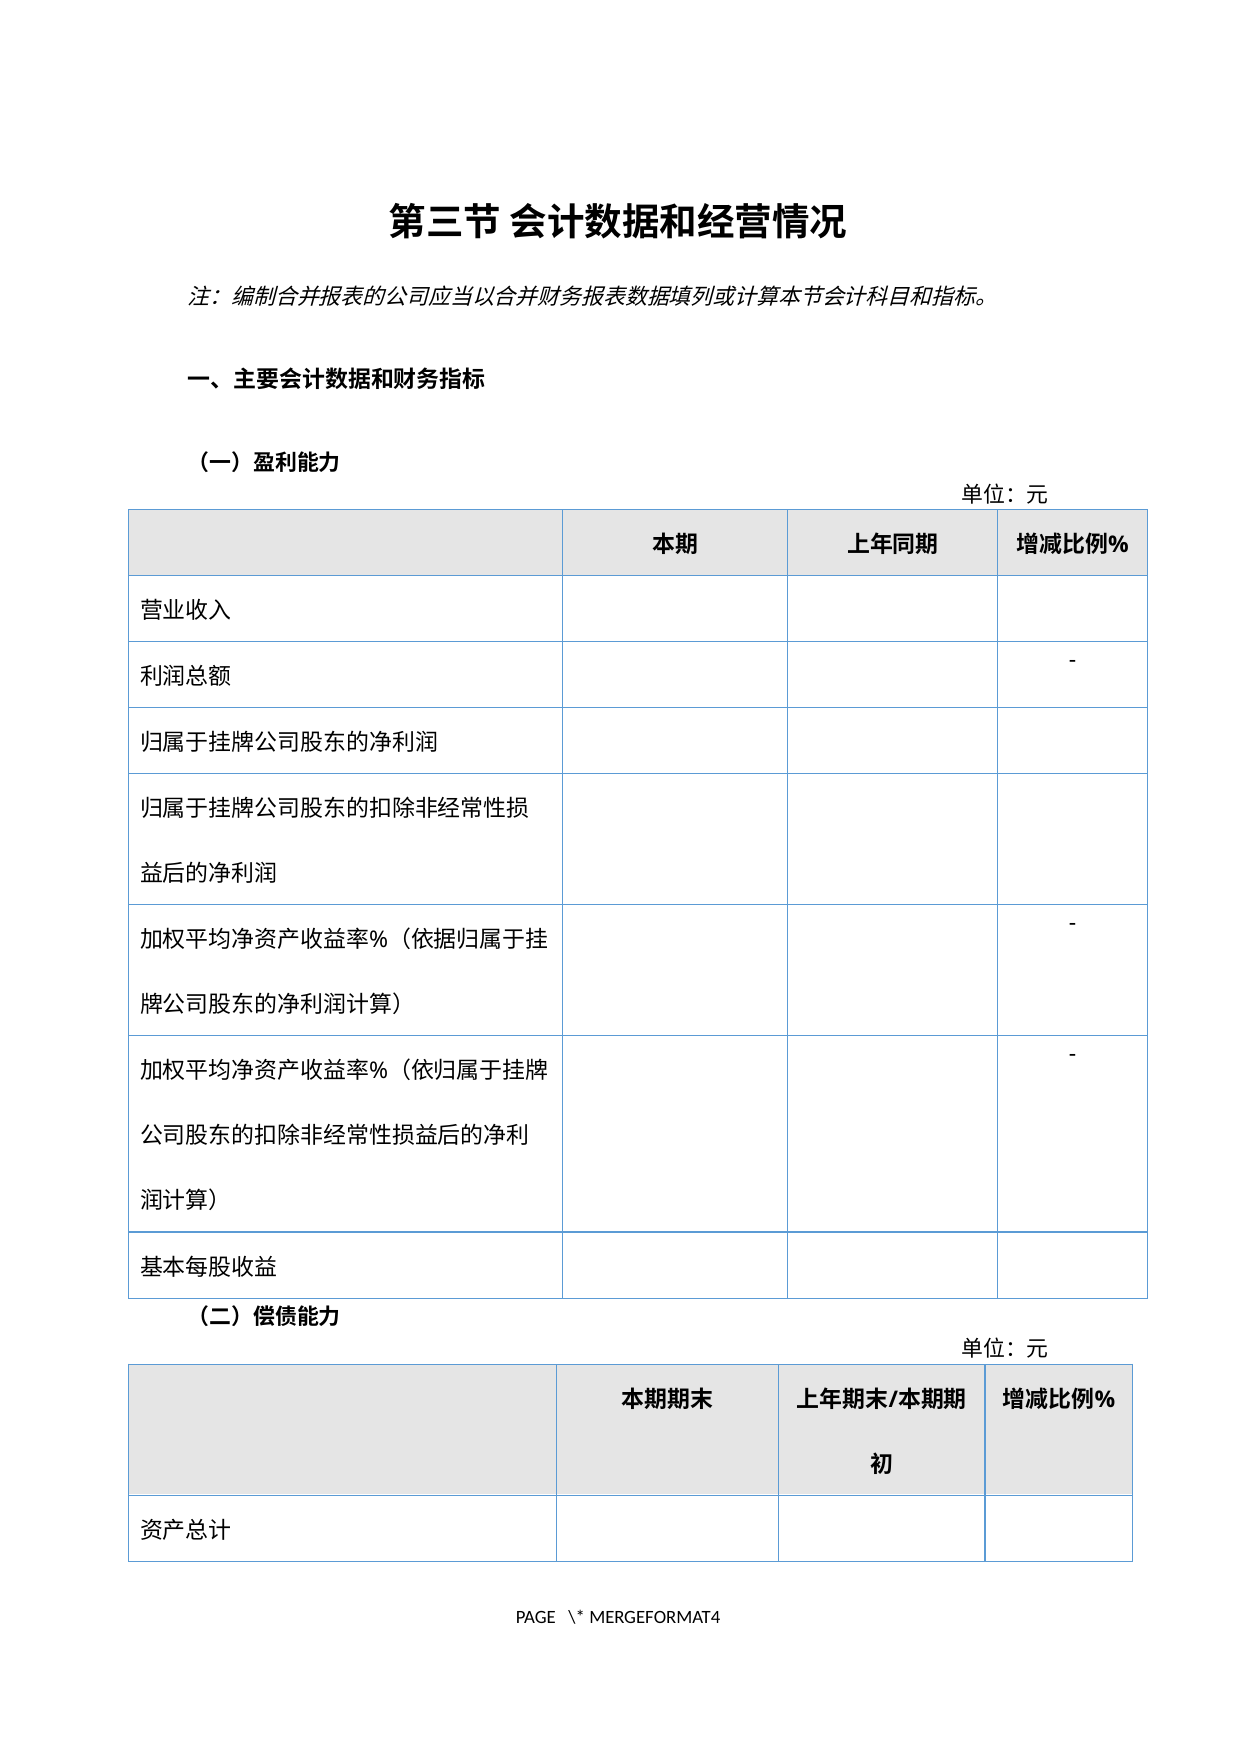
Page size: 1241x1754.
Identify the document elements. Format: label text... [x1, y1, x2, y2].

table_cell [998, 1233, 1147, 1297]
table_cell 利润总额 [129, 642, 562, 707]
table_cell 加权平均净资产收益率%（依归属于挂牌公司股东的扣除非经常性损益后的净利润计算） [129, 1036, 562, 1231]
table_cell [563, 576, 787, 641]
table_cell - [998, 1036, 1147, 1231]
table_cell [788, 1233, 997, 1297]
table_cell [563, 1036, 787, 1231]
text （二）偿债能力 [187, 1299, 1048, 1331]
table_header [129, 1365, 556, 1494]
table_cell [563, 1233, 787, 1297]
table_cell [986, 1496, 1132, 1561]
table_header [129, 510, 562, 575]
table_cell [998, 708, 1147, 773]
table_cell - [998, 905, 1147, 1035]
table_cell - [998, 642, 1147, 707]
text 单位：元 [844, 477, 1048, 509]
subtitle 一、主要会计数据和财务指标 [187, 344, 1048, 409]
table_header 本期期末 [557, 1365, 778, 1494]
table_cell [563, 708, 787, 773]
table_cell [563, 642, 787, 707]
subtitle 第三节 会计数据和经营情况 [187, 187, 1048, 252]
table_cell 资产总计 [129, 1496, 556, 1561]
table_cell [788, 774, 997, 904]
table_cell [788, 905, 997, 1035]
table_cell [998, 774, 1147, 904]
table_cell [563, 774, 787, 904]
table_header 上年期末/本期期初 [779, 1365, 984, 1494]
table_header 上年同期 [788, 510, 997, 575]
table_cell 归属于挂牌公司股东的扣除非经常性损益后的净利润 [129, 774, 562, 904]
table_cell [779, 1496, 984, 1561]
table_cell [788, 1036, 997, 1231]
table_cell 归属于挂牌公司股东的净利润 [129, 708, 562, 773]
table_cell [563, 905, 787, 1035]
table_cell [788, 576, 997, 641]
table_header 增减比例% [998, 510, 1147, 575]
table_header 本期 [563, 510, 787, 575]
subtitle 注：编制合并报表的公司应当以合并财务报表数据填列或计算本节会计科目和指标。 [187, 279, 1048, 311]
table_cell [788, 642, 997, 707]
table_cell [557, 1496, 778, 1561]
table_cell 基本每股收益 [129, 1233, 562, 1297]
table_header 增减比例% [986, 1365, 1132, 1494]
table_cell [998, 576, 1147, 641]
table_cell 加权平均净资产收益率%（依据归属于挂牌公司股东的净利润计算） [129, 905, 562, 1035]
text （一）盈利能力 [187, 444, 1048, 477]
text 单位：元 [844, 1331, 1048, 1363]
table_cell [788, 708, 997, 773]
table_cell 营业收入 [129, 576, 562, 641]
